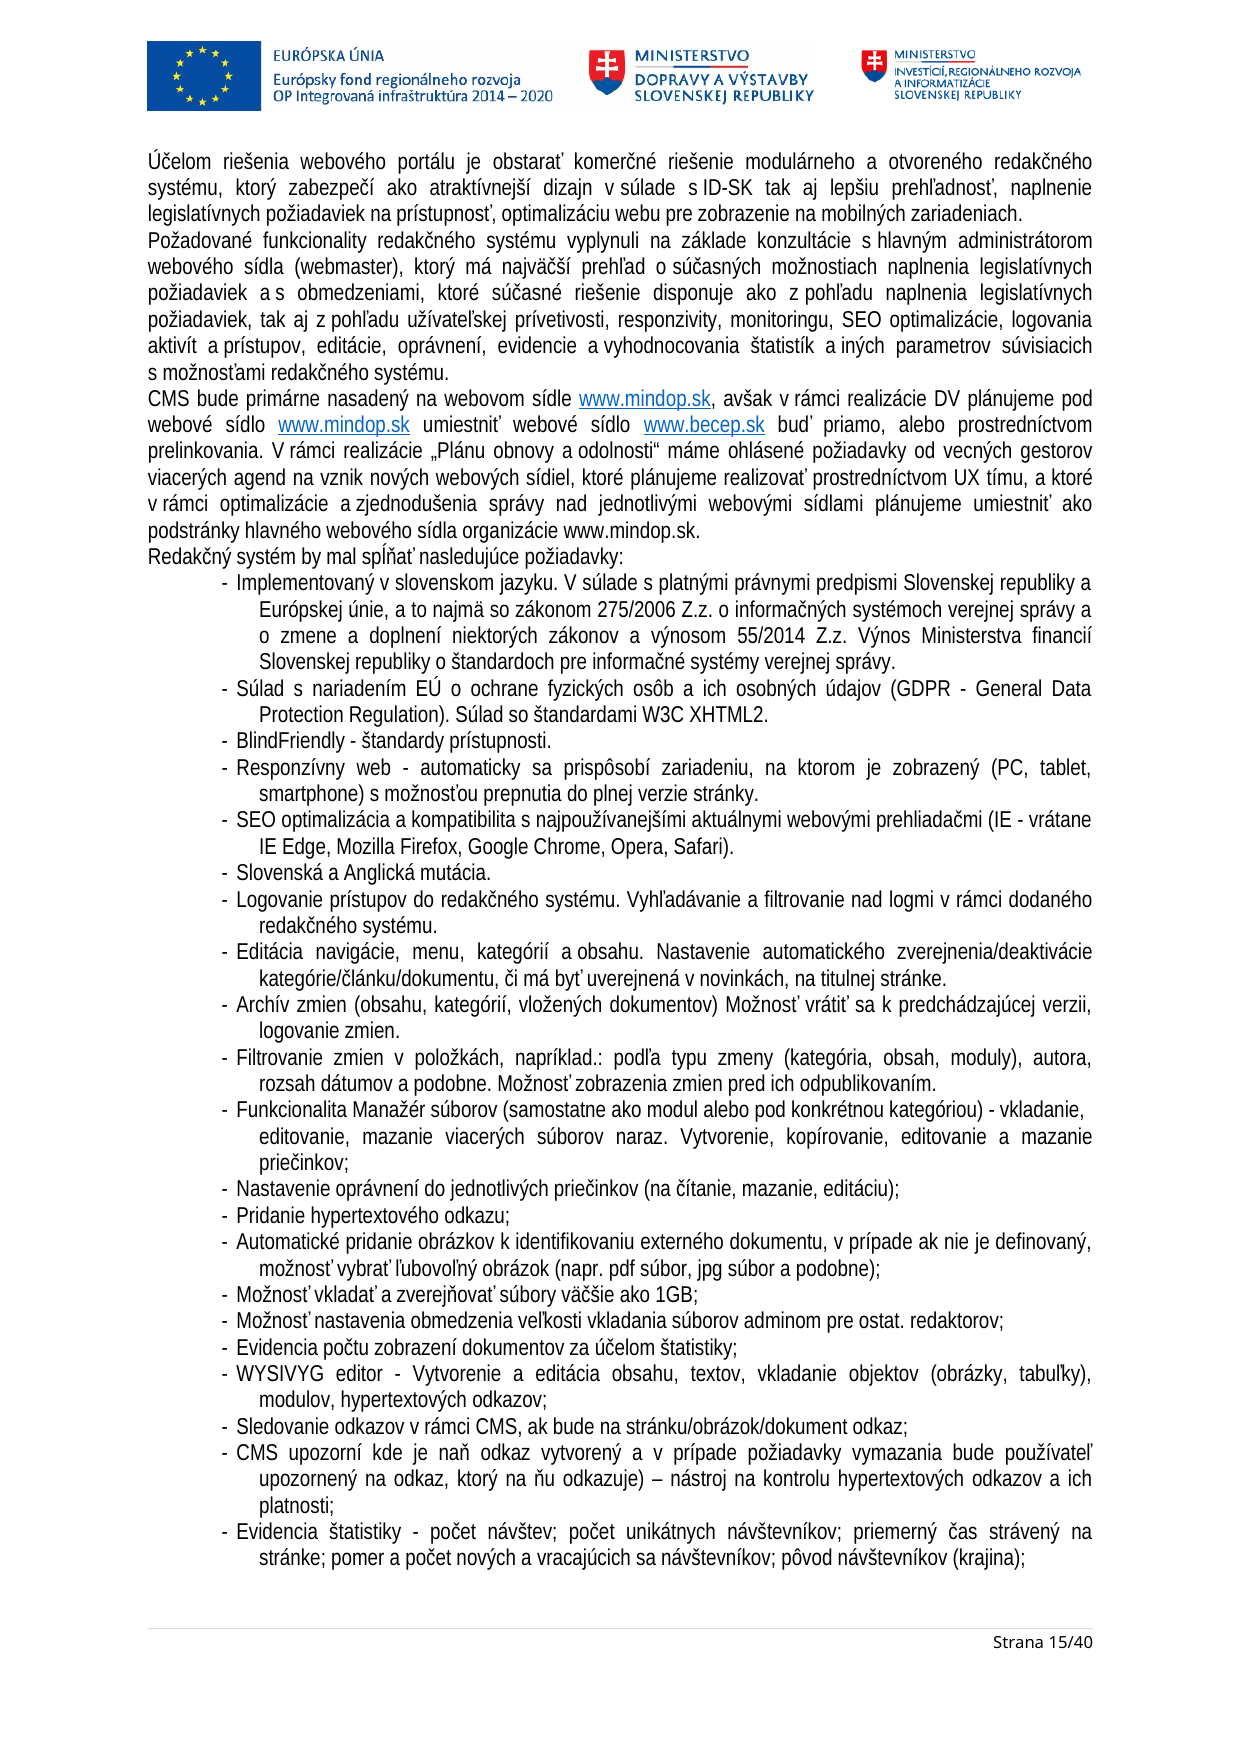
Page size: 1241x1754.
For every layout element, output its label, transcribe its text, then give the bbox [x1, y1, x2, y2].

list Evidencia štatistiky - počet návštev; počet unikátnych návštevníkov; priemerný čas strávený na stránke; pomer a počet nových a vracajúcich sa návštevníkov; pôvod návštevníkov (krajina); [221, 1518, 1093, 1571]
text CMS bude primárne nasadený na webovom sídle www.mindop.sk, avšak v rámci realizácie DV plánujeme pod webové sídlo www.mindop.sk umiestniť webové sídlo www.becep.sk buď priamo, alebo prostredníctvom prelinkovania. V rámci realizácie „Plánu obnovy a odolnosti“ máme ohlásené požiadavky od vecných gestorov viacerých agend na vznik nových webových sídiel, ktoré plánujeme realizovať prostredníctvom UX tímu, a ktoré v rámci optimalizácie a zjednodušenia správy nad jednotlivými webovými sídlami plánujeme umiestniť ako podstránky hlavného webového sídla organizácie www.mindop.sk. [148, 385, 1093, 543]
list WYSIVYG editor - Vytvorenie a editácia obsahu, textov, vkladanie objektov (obrázky, tabuľky), modulov, hypertextových odkazov; [221, 1360, 1093, 1413]
list SEO optimalizácia a kompatibilita s najpoužívanejšími aktuálnymi webovými prehliadačmi (IE - vrátane IE Edge, Mozilla Firefox, Google Chrome, Opera, Safari). [221, 806, 1093, 859]
text editovanie, mazanie viacerých súborov naraz. Vytvorenie, kopírovanie, editovanie a mazanie priečinkov; [259, 1123, 1093, 1175]
list Funkcionalita Manažér súborov (samostatne ako modul alebo pod konkrétnou kategóriou) - vkladanie, [221, 1096, 1093, 1123]
text Požadované funkcionality redakčného systému vyplynuli na základe konzultácie s hlavným administrátorom webového sídla (webmaster), ktorý má najväčší prehľad o súčasných možnostiach naplnenia legislatívnych požiadaviek a s obmedzeniami, ktoré súčasné riešenie disponuje ako z pohľadu naplnenia legislatívnych požiadaviek, tak aj z pohľadu užívateľskej prívetivosti, responzivity, monitoringu, SEO optimalizácie, logovania aktivít a prístupov, editácie, oprávnení, evidencie a vyhodnocovania štatistík a iných parametrov súvisiacich s možnosťami redakčného systému. [148, 227, 1093, 385]
list Možnosť nastavenia obmedzenia veľkosti vkladania súborov adminom pre ostat. redaktorov; [221, 1307, 1093, 1333]
text Redakčný systém by mal spĺňať nasledujúce požiadavky: [148, 543, 1093, 569]
list Súlad s nariadením EÚ o ochrane fyzických osôb a ich osobných údajov (GDPR - General Data Protection Regulation). Súlad so štandardami W3C XHTML2. [221, 675, 1093, 727]
list Filtrovanie zmien v položkách, napríklad.: podľa typu zmeny (kategória, obsah, moduly), autora, rozsah dátumov a podobne. Možnosť zobrazenia zmien pred ich odpublikovaním. [221, 1044, 1093, 1096]
list Evidencia počtu zobrazení dokumentov za účelom štatistiky; [221, 1333, 1093, 1360]
list Implementovaný v slovenskom jazyku. V súlade s platnými právnymi predpismi Slovenskej republiky a Európskej únie, a to najmä so zákonom 275/2006 Z.z. o informačných systémoch verejnej správy a o zmene a doplnení niektorých zákonov a výnosom 55/2014 Z.z. Výnos Ministerstva financií Slovenskej republiky o štandardoch pre informačné systémy verejnej správy. [221, 569, 1093, 675]
list Pridanie hypertextového odkazu; [221, 1202, 1093, 1228]
list Logovanie prístupov do redakčného systému. Vyhľadávanie a filtrovanie nad logmi v rámci dodaného redakčného systému. [221, 886, 1093, 938]
list Slovenská a Anglická mutácia. [221, 859, 1093, 886]
list Editácia navigácie, menu, kategórií a obsahu. Nastavenie automatického zverejnenia/deaktivácie kategórie/článku/dokumentu, či má byť uverejnená v novinkách, na titulnej stránke. [221, 938, 1093, 991]
text Účelom riešenia webového portálu je obstarať komerčné riešenie modulárneho a otvoreného redakčného systému, ktorý zabezpečí ako atraktívnejší dizajn v súlade s ID-SK tak aj lepšiu prehľadnosť, naplnenie legislatívnych požiadaviek na prístupnosť, optimalizáciu webu pre zobrazenie na mobilných zariadeniach. [148, 148, 1093, 227]
list Nastavenie oprávnení do jednotlivých priečinkov (na čítanie, mazanie, editáciu); [221, 1175, 1093, 1202]
list Responzívny web - automaticky sa prispôsobí zariadeniu, na ktorom je zobrazený (PC, tablet, smartphone) s možnosťou prepnutia do plnej verzie stránky. [221, 754, 1093, 806]
list BlindFriendly - štandardy prístupnosti. [221, 727, 1093, 754]
list Automatické pridanie obrázkov k identifikovaniu externého dokumentu, v prípade ak nie je definovaný, možnosť vybrať ľubovoľný obrázok (napr. pdf súbor, jpg súbor a podobne); [221, 1228, 1093, 1281]
picture [147, 41, 1089, 111]
list Archív zmien (obsahu, kategórií, vložených dokumentov) Možnosť vrátiť sa k predchádzajúcej verzii, logovanie zmien. [221, 991, 1093, 1044]
list CMS upozorní kde je naň odkaz vytvorený a v prípade požiadavky vymazania bude používateľ upozornený na odkaz, ktorý na ňu odkazuje) – nástroj na kontrolu hypertextových odkazov a ich platnosti; [221, 1439, 1093, 1518]
list Možnosť vkladať a zverejňovať súbory väčšie ako 1GB; [221, 1281, 1093, 1307]
list Sledovanie odkazov v rámci CMS, ak bude na stránku/obrázok/dokument odkaz; [221, 1413, 1093, 1439]
